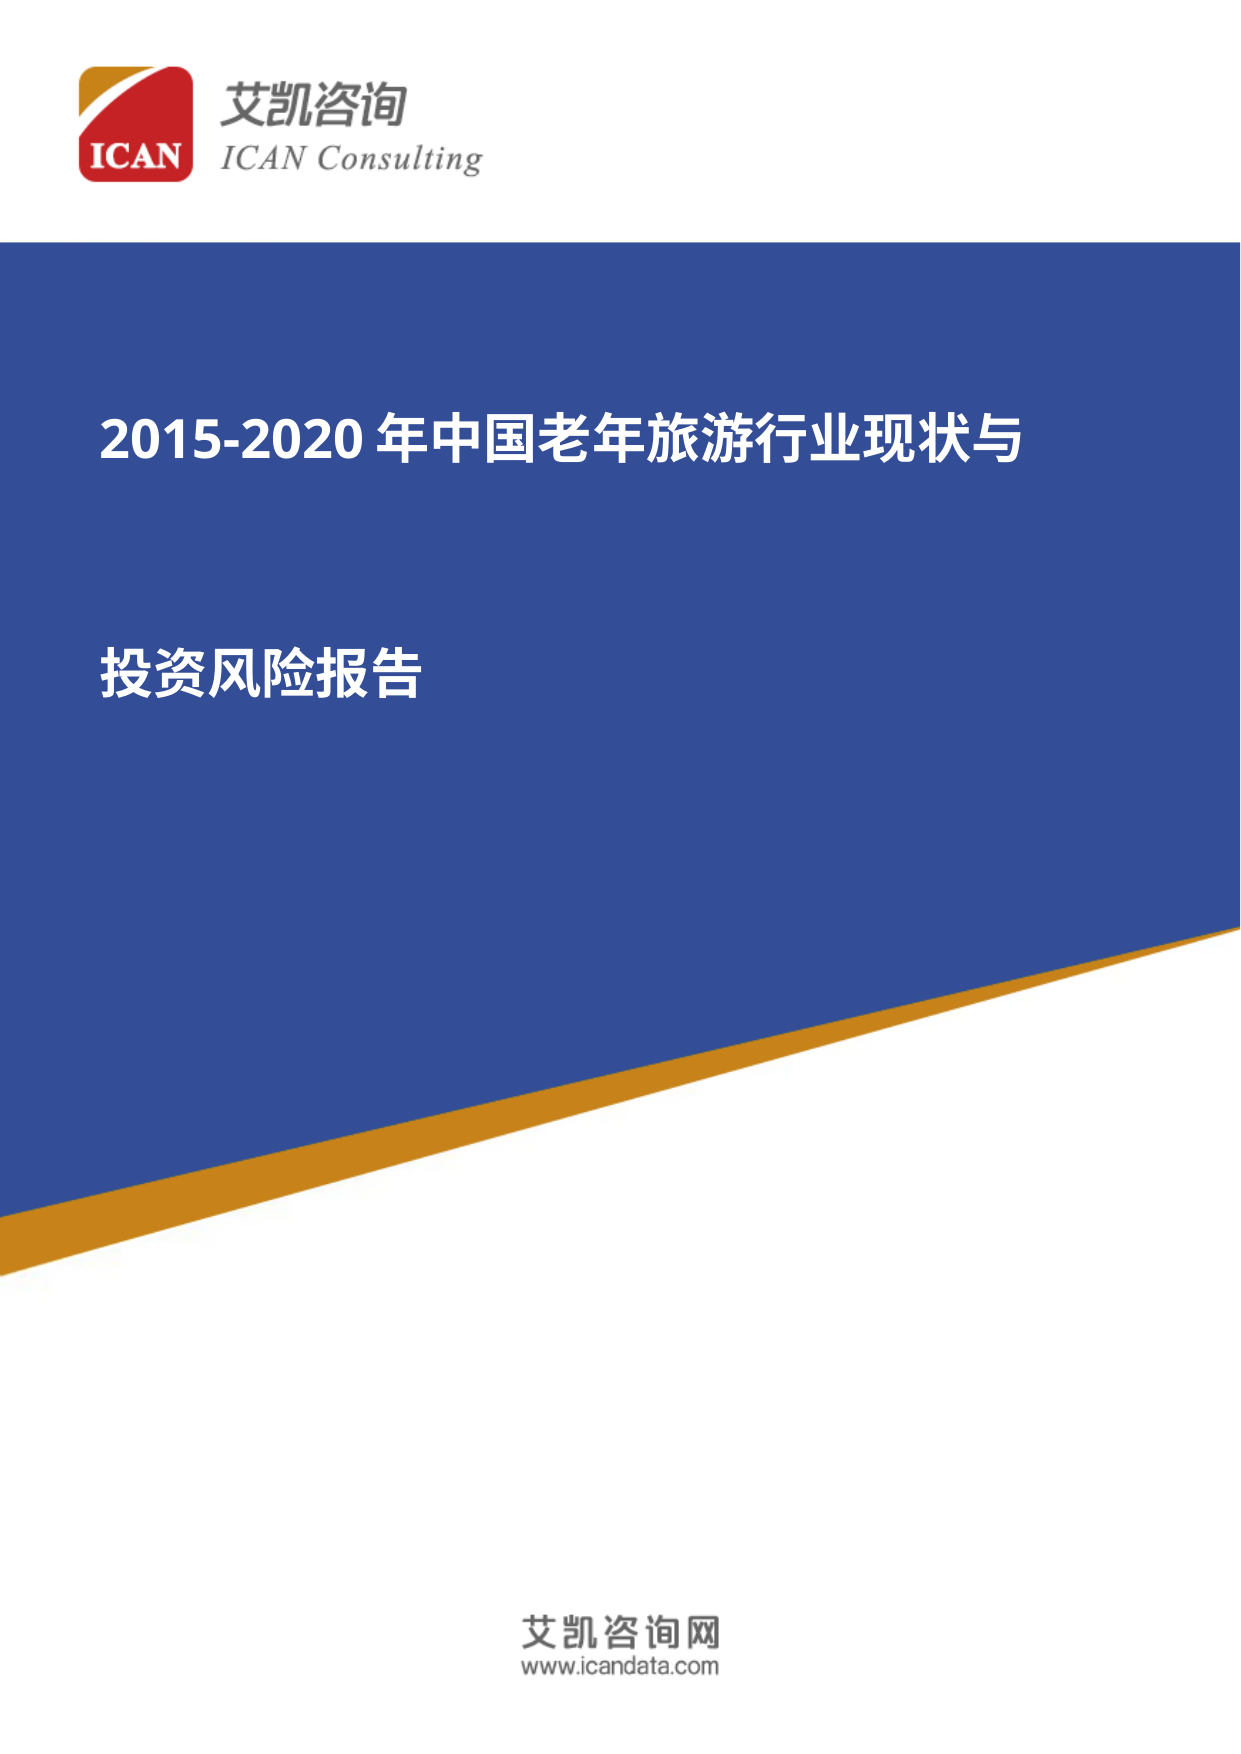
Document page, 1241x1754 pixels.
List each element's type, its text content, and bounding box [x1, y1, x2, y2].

subtitle 2015-2020年中国老年旅游行业现状与投资风险报告 [99, 386, 1053, 718]
picture [0, 5, 1241, 1754]
